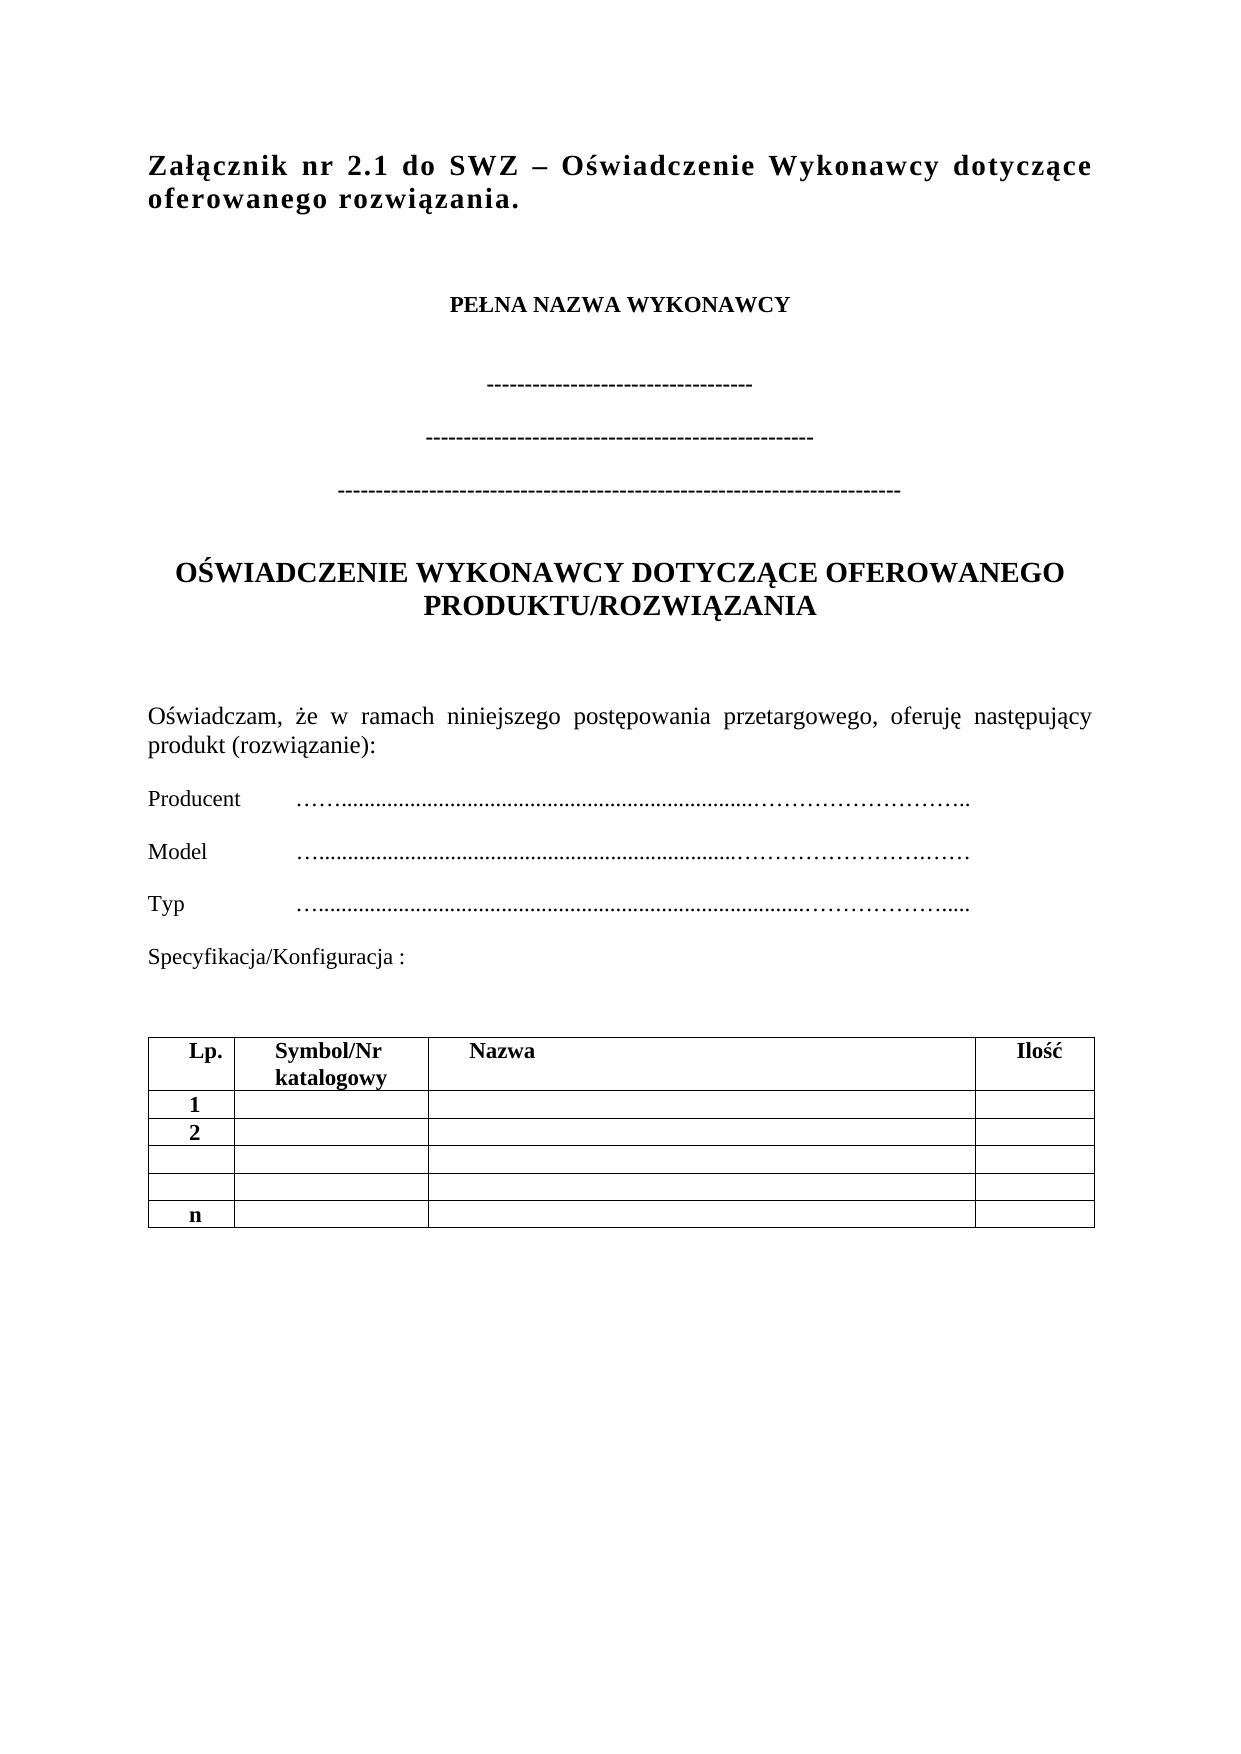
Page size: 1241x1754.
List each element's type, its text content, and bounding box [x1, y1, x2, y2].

text Oświadczam, że w ramach niniejszego postępowania przetargowego, oferuję następujący produkt (rozwiązanie): [148, 701, 1093, 759]
table_cell [429, 1201, 975, 1227]
table_cell [235, 1091, 428, 1118]
text Typ ….....................................................................................………………..... [148, 890, 1093, 917]
text OŚWIADCZENIE WYKONAWCY DOTYCZĄCE OFEROWANEGO PRODUKTU/ROZWIĄZANIA [148, 555, 1093, 622]
text --------------------------------------------------- [148, 423, 1093, 449]
table_cell [235, 1174, 428, 1200]
text Załącznik nr 2.1 do SWZ – Oświadczenie Wykonawcy dotyczące oferowanego rozwiązania. [148, 148, 1093, 215]
text Model ….........................................................................…………………….…… [148, 838, 1093, 864]
table_header Ilość [976, 1038, 1094, 1090]
table_cell 1 [149, 1091, 234, 1118]
table_cell [429, 1174, 975, 1200]
table_cell [149, 1174, 234, 1200]
table_cell [235, 1146, 428, 1172]
table_cell [976, 1146, 1094, 1172]
table_cell [429, 1091, 975, 1118]
table_cell [976, 1201, 1094, 1227]
text PEŁNA NAZWA WYKONAWCY [148, 291, 1093, 318]
table_header Lp. [149, 1038, 234, 1090]
table_cell [235, 1201, 428, 1227]
table_cell [429, 1146, 975, 1172]
text -------------------------------------------------------------------------- [148, 476, 1093, 502]
text Producent ……........................................................................……………………….. [148, 785, 1093, 811]
table_cell [976, 1119, 1094, 1145]
text Specyfikacja/Konfiguracja : [148, 943, 1093, 969]
text ----------------------------------- [148, 371, 1093, 397]
table_cell 2 [149, 1119, 234, 1145]
table_header Nazwa [429, 1038, 975, 1090]
table_header Symbol/Nr katalogowy [235, 1038, 428, 1090]
table_cell [429, 1119, 975, 1145]
table_cell n [149, 1201, 234, 1227]
table_cell [976, 1174, 1094, 1200]
table_cell [149, 1146, 234, 1172]
table_cell [235, 1119, 428, 1145]
table_cell [976, 1091, 1094, 1118]
